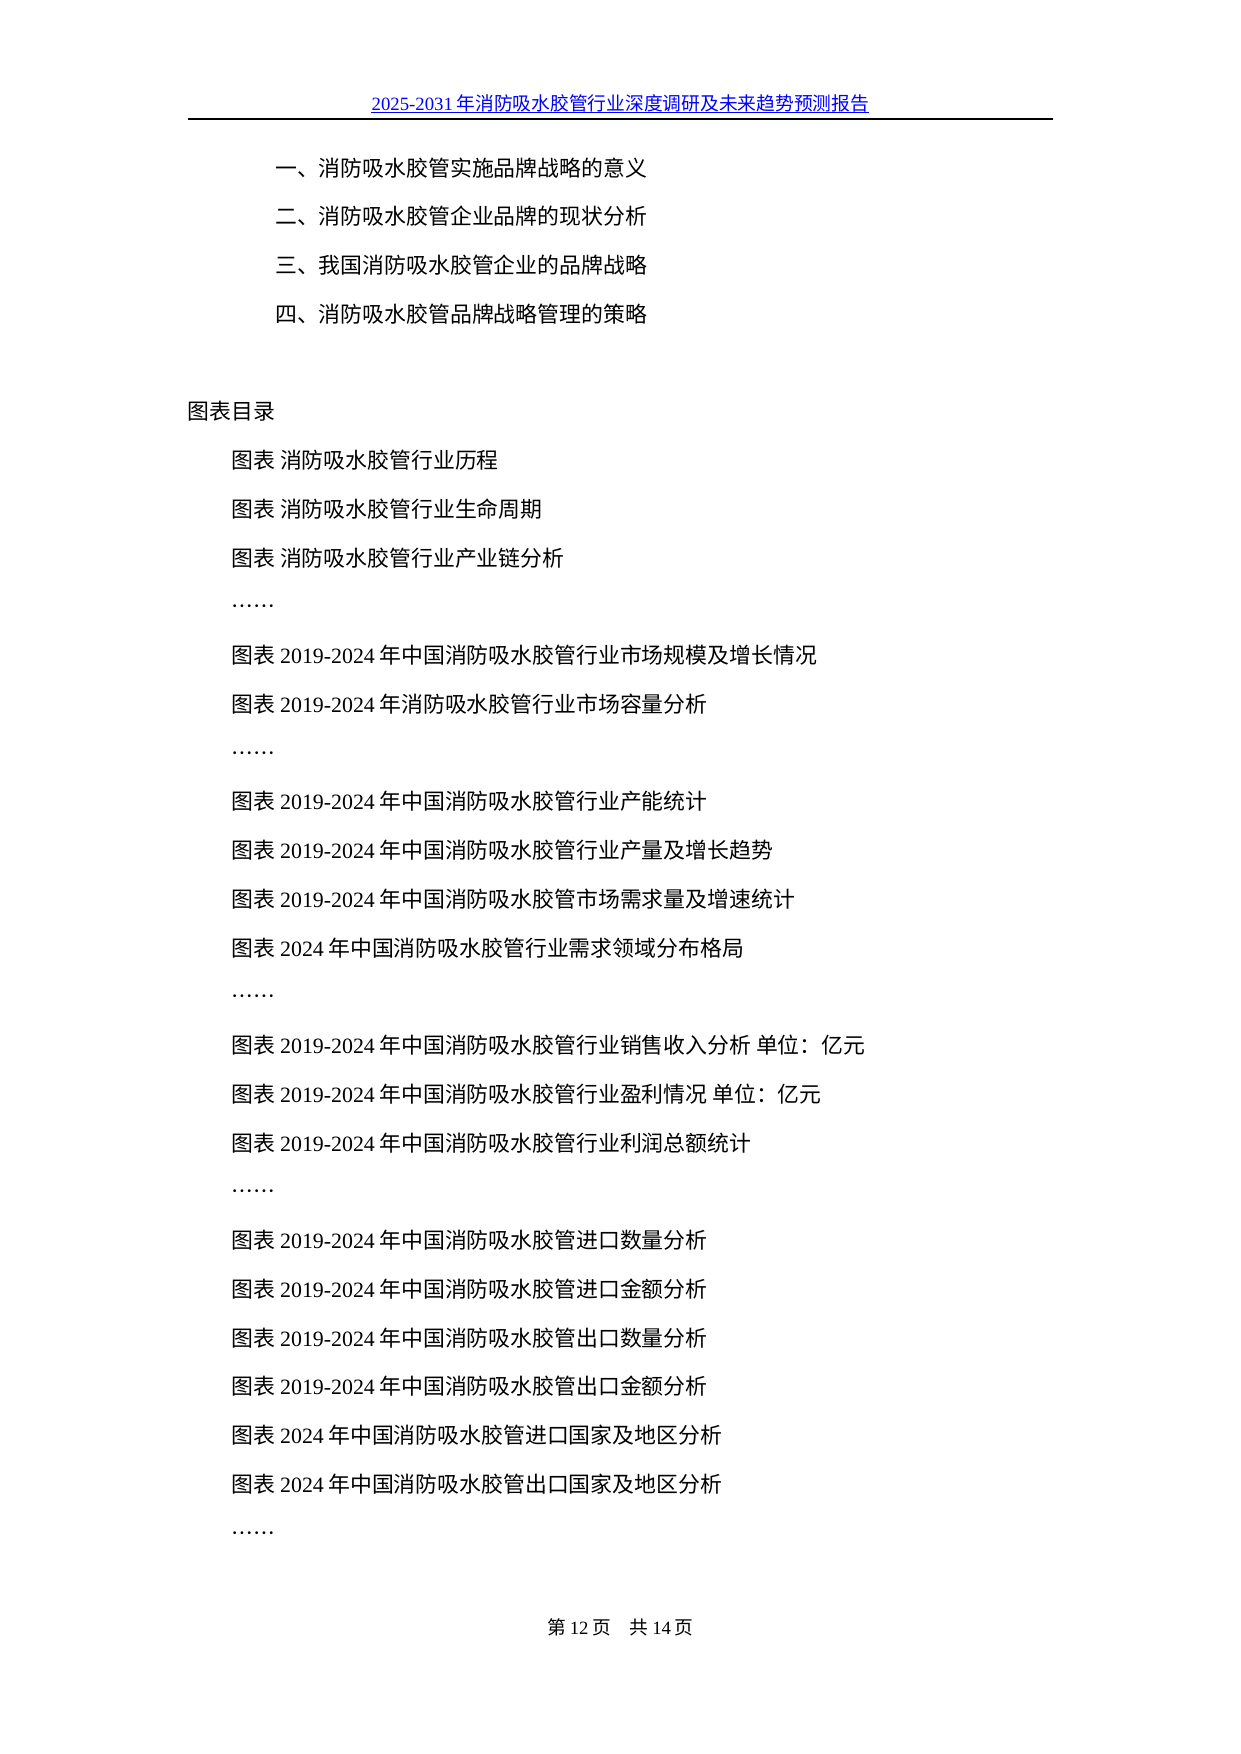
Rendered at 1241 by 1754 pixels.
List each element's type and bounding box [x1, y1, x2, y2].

text [187, 150, 1053, 1548]
